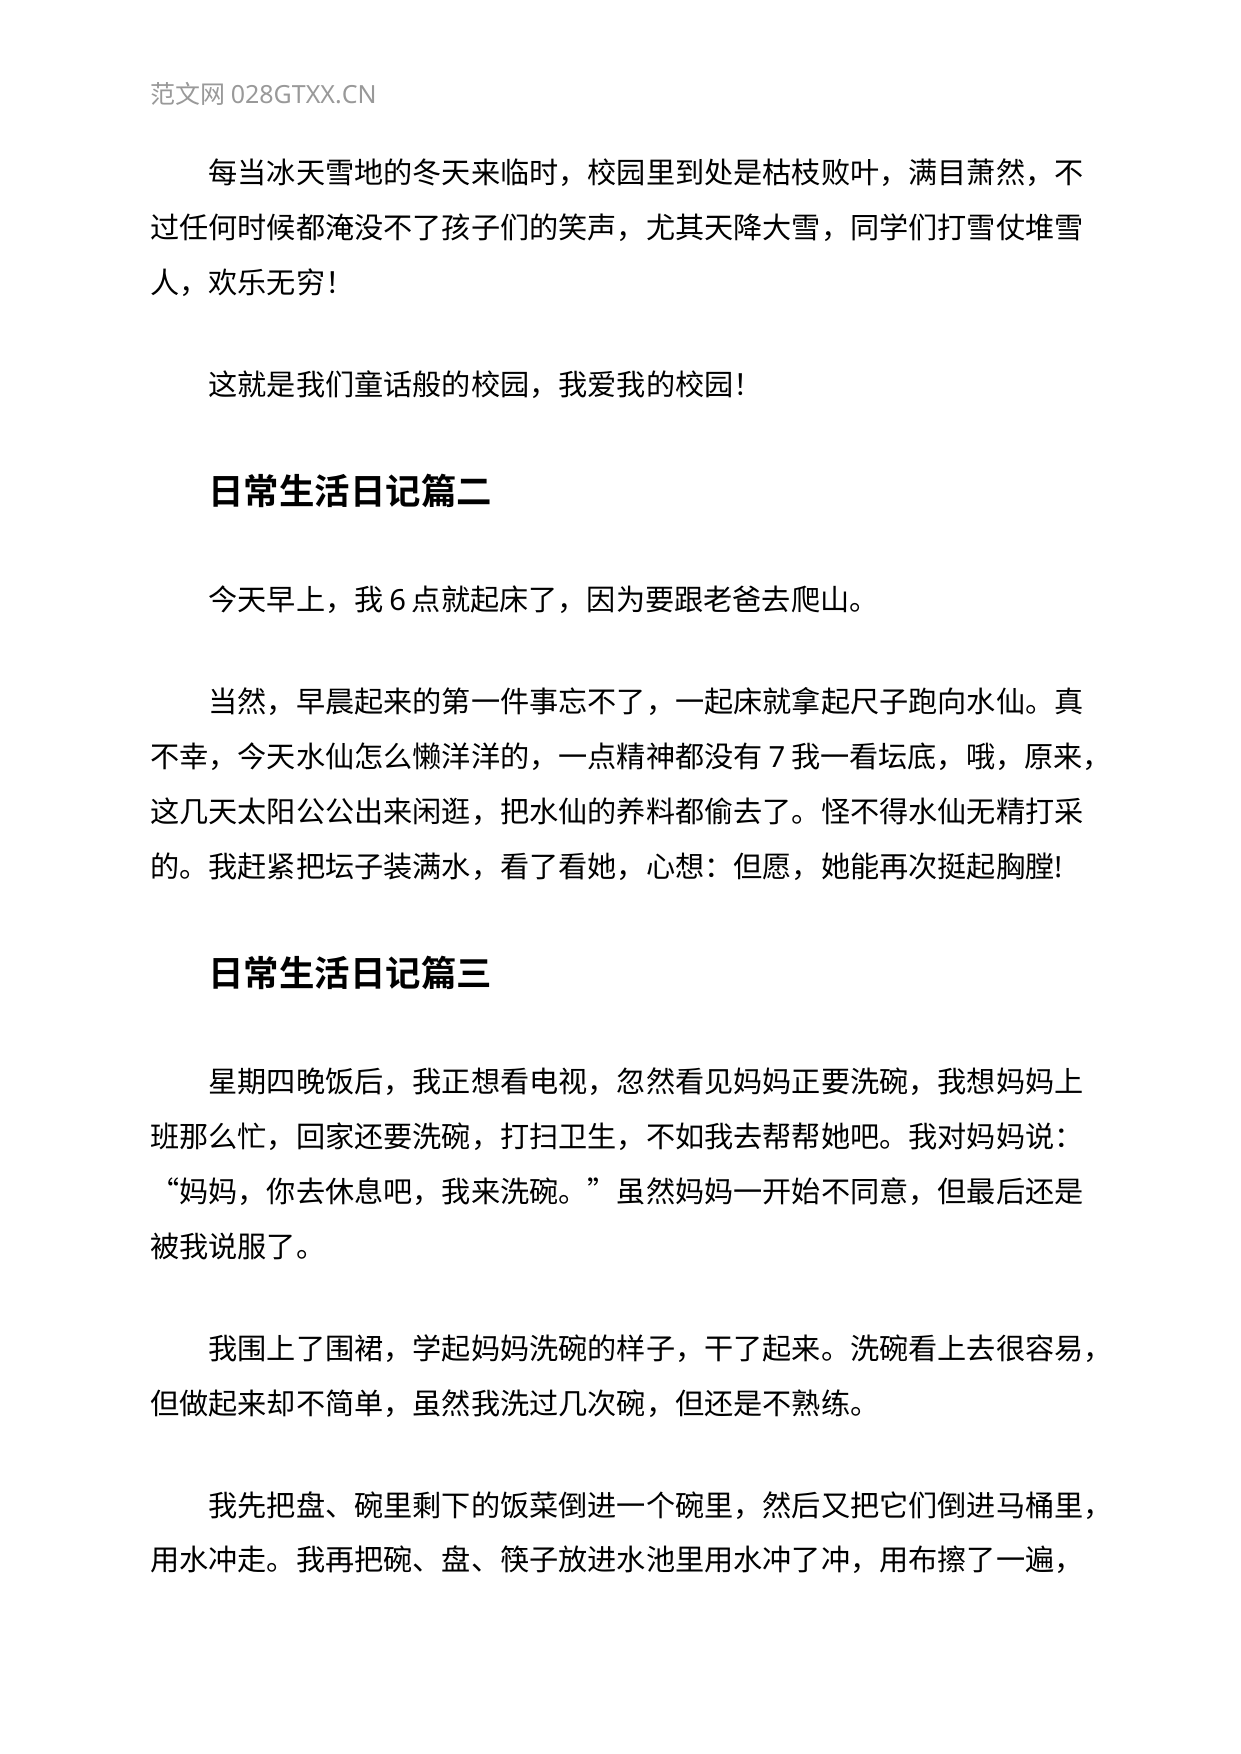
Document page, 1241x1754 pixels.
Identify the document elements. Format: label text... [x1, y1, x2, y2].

text 今天早上，我6点就起床了，因为要跟老爸去爬山。 [150, 577, 1090, 619]
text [150, 1482, 1090, 1579]
text 我围上了围裙，学起妈妈洗碗的样子，干了起来。洗碗看上去很容易，但做起来却不简单，虽然我洗过几次碗，但还是不熟练。 [150, 1325, 1090, 1423]
text 星期四晚饭后，我正想看电视，忽然看见妈妈正要洗碗，我想妈妈上班那么忙，回家还要洗碗，打扫卫生，不如我去帮帮她吧。我对妈妈说：“妈妈，你去休息吧，我来洗碗。”虽然妈妈一开始不同意，但最后还是被我说服了。 [150, 1059, 1090, 1266]
text 日常生活日记篇二 [150, 463, 1090, 514]
text 这就是我们童话般的校园，我爱我的校园！ [150, 362, 1090, 404]
text 当然，早晨起来的第一件事忘不了，一起床就拿起尺子跑向水仙。真不幸，今天水仙怎么懒洋洋的，一点精神都没有7我一看坛底，哦，原来，这几天太阳公公出来闲逛，把水仙的养料都偷去了。怪不得水仙无精打采的。我赶紧把坛子装满水，看了看她，心想：但愿，她能再次挺起胸膛! [150, 679, 1090, 886]
text 日常生活日记篇三 [150, 946, 1090, 997]
text 每当冰天雪地的冬天来临时，校园里到处是枯枝败叶，满目萧然，不过任何时候都淹没不了孩子们的笑声，尤其天降大雪，同学们打雪仗堆雪人，欢乐无穷！ [150, 150, 1090, 302]
